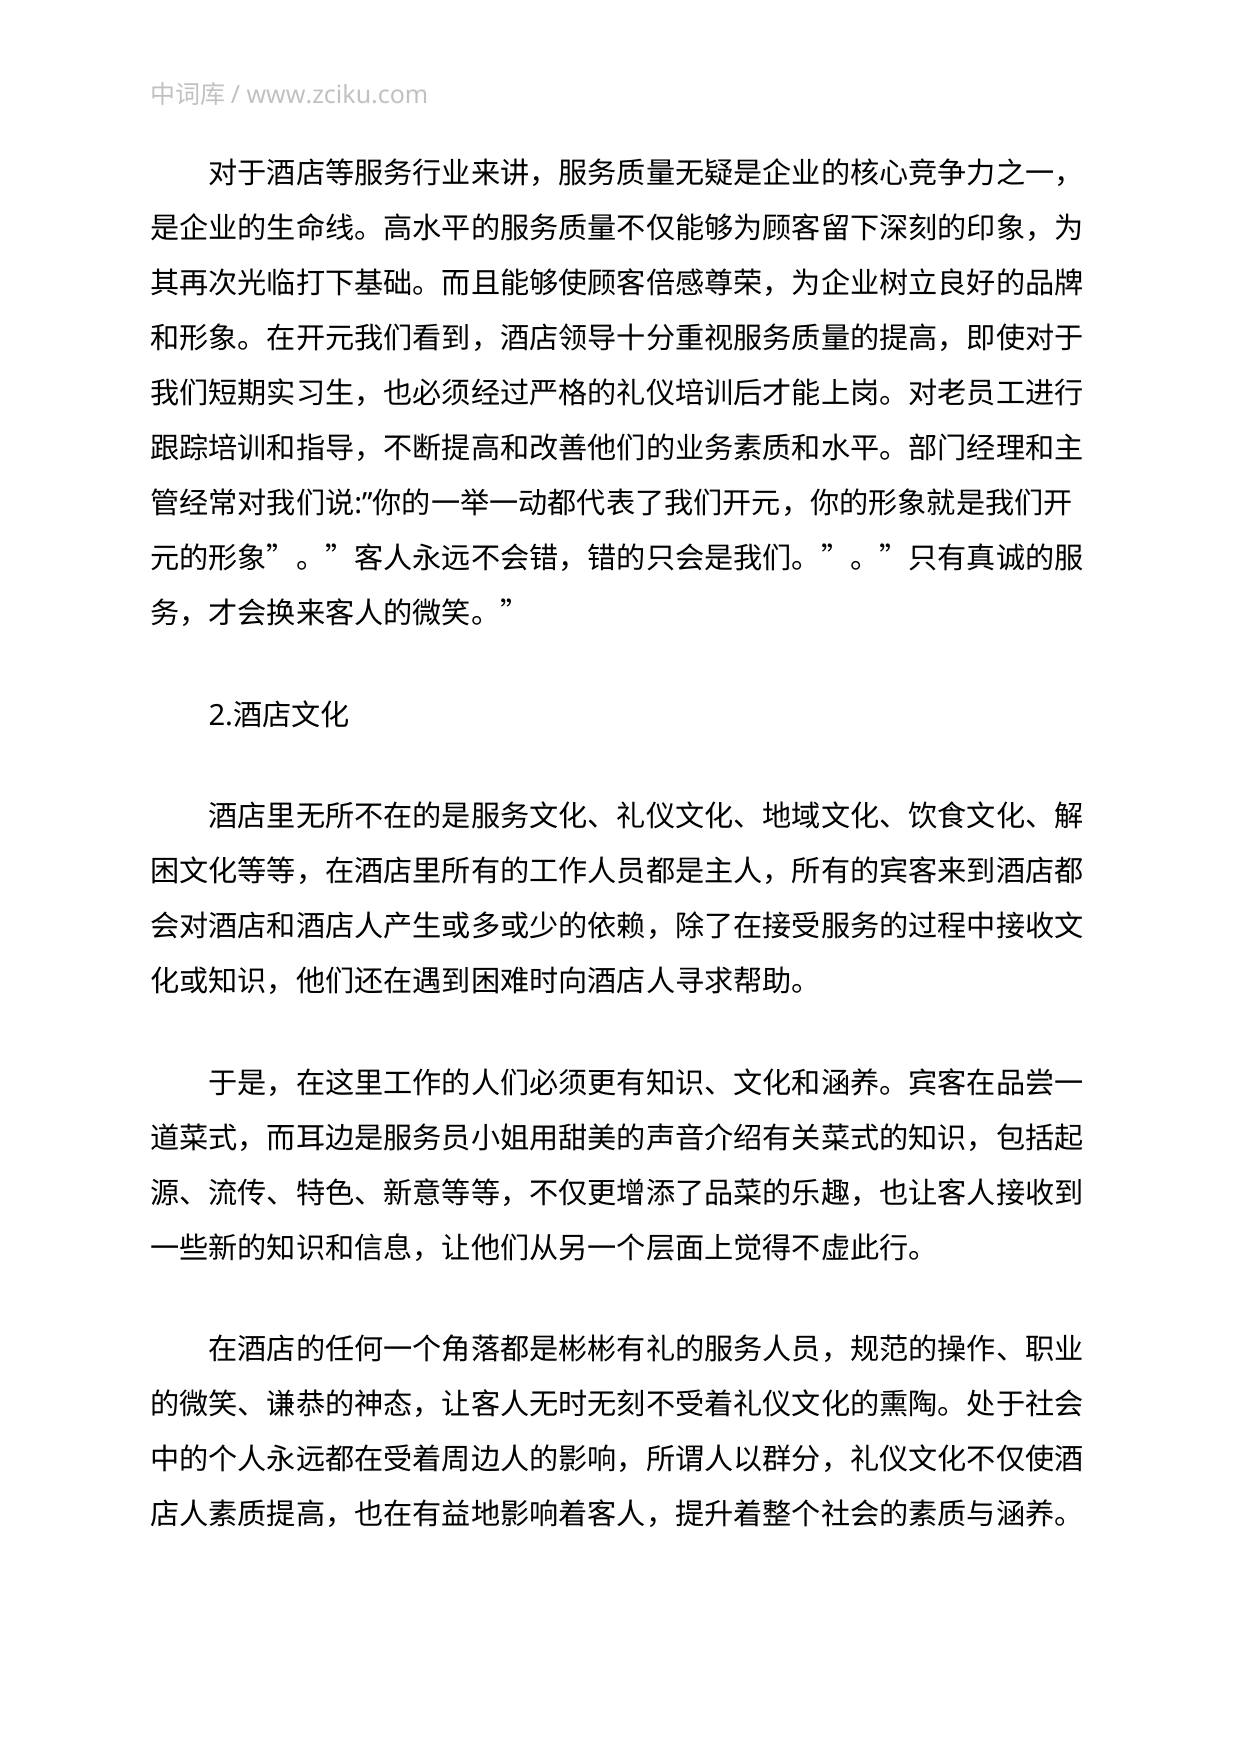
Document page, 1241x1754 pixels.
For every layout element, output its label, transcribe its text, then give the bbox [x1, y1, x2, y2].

text 在酒店的任何一个角落都是彬彬有礼的服务人员，规范的操作、职业的微笑、谦恭的神态，让客人无时无刻不受着礼仪文化的熏陶。处于社会中的个人永远都在受着周边人的影响，所谓人以群分，礼仪文化不仅使酒店人素质提高，也在有益地影响着客人，提升着整个社会的素质与涵养。 [150, 1326, 1090, 1533]
text 对于酒店等服务行业来讲，服务质量无疑是企业的核心竞争力之一，是企业的生命线。高水平的服务质量不仅能够为顾客留下深刻的印象，为其再次光临打下基础。而且能够使顾客倍感尊荣，为企业树立良好的品牌和形象。在开元我们看到，酒店领导十分重视服务质量的提高，即使对于我们短期实习生，也必须经过严格的礼仪培训后才能上岗。对老员工进行跟踪培训和指导，不断提高和改善他们的业务素质和水平。部门经理和主管经常对我们说:”你的一举一动都代表了我们开元，你的形象就是我们开元的形象”。”客人永远不会错，错的只会是我们。”。”只有真诚的服务，才会换来客人的微笑。” [150, 150, 1090, 632]
text 2.酒店文化 [150, 691, 1090, 733]
text 酒店里无所不在的是服务文化、礼仪文化、地域文化、饮食文化、解困文化等等，在酒店里所有的工作人员都是主人，所有的宾客来到酒店都会对酒店和酒店人产生或多或少的依赖，除了在接受服务的过程中接收文化或知识，他们还在遇到困难时向酒店人寻求帮助。 [150, 793, 1090, 1000]
text 于是，在这里工作的人们必须更有知识、文化和涵养。宾客在品尝一道菜式，而耳边是服务员小姐用甜美的声音介绍有关菜式的知识，包括起源、流传、特色、新意等等，不仅更增添了品菜的乐趣，也让客人接收到一些新的知识和信息，让他们从另一个层面上觉得不虚此行。 [150, 1059, 1090, 1266]
